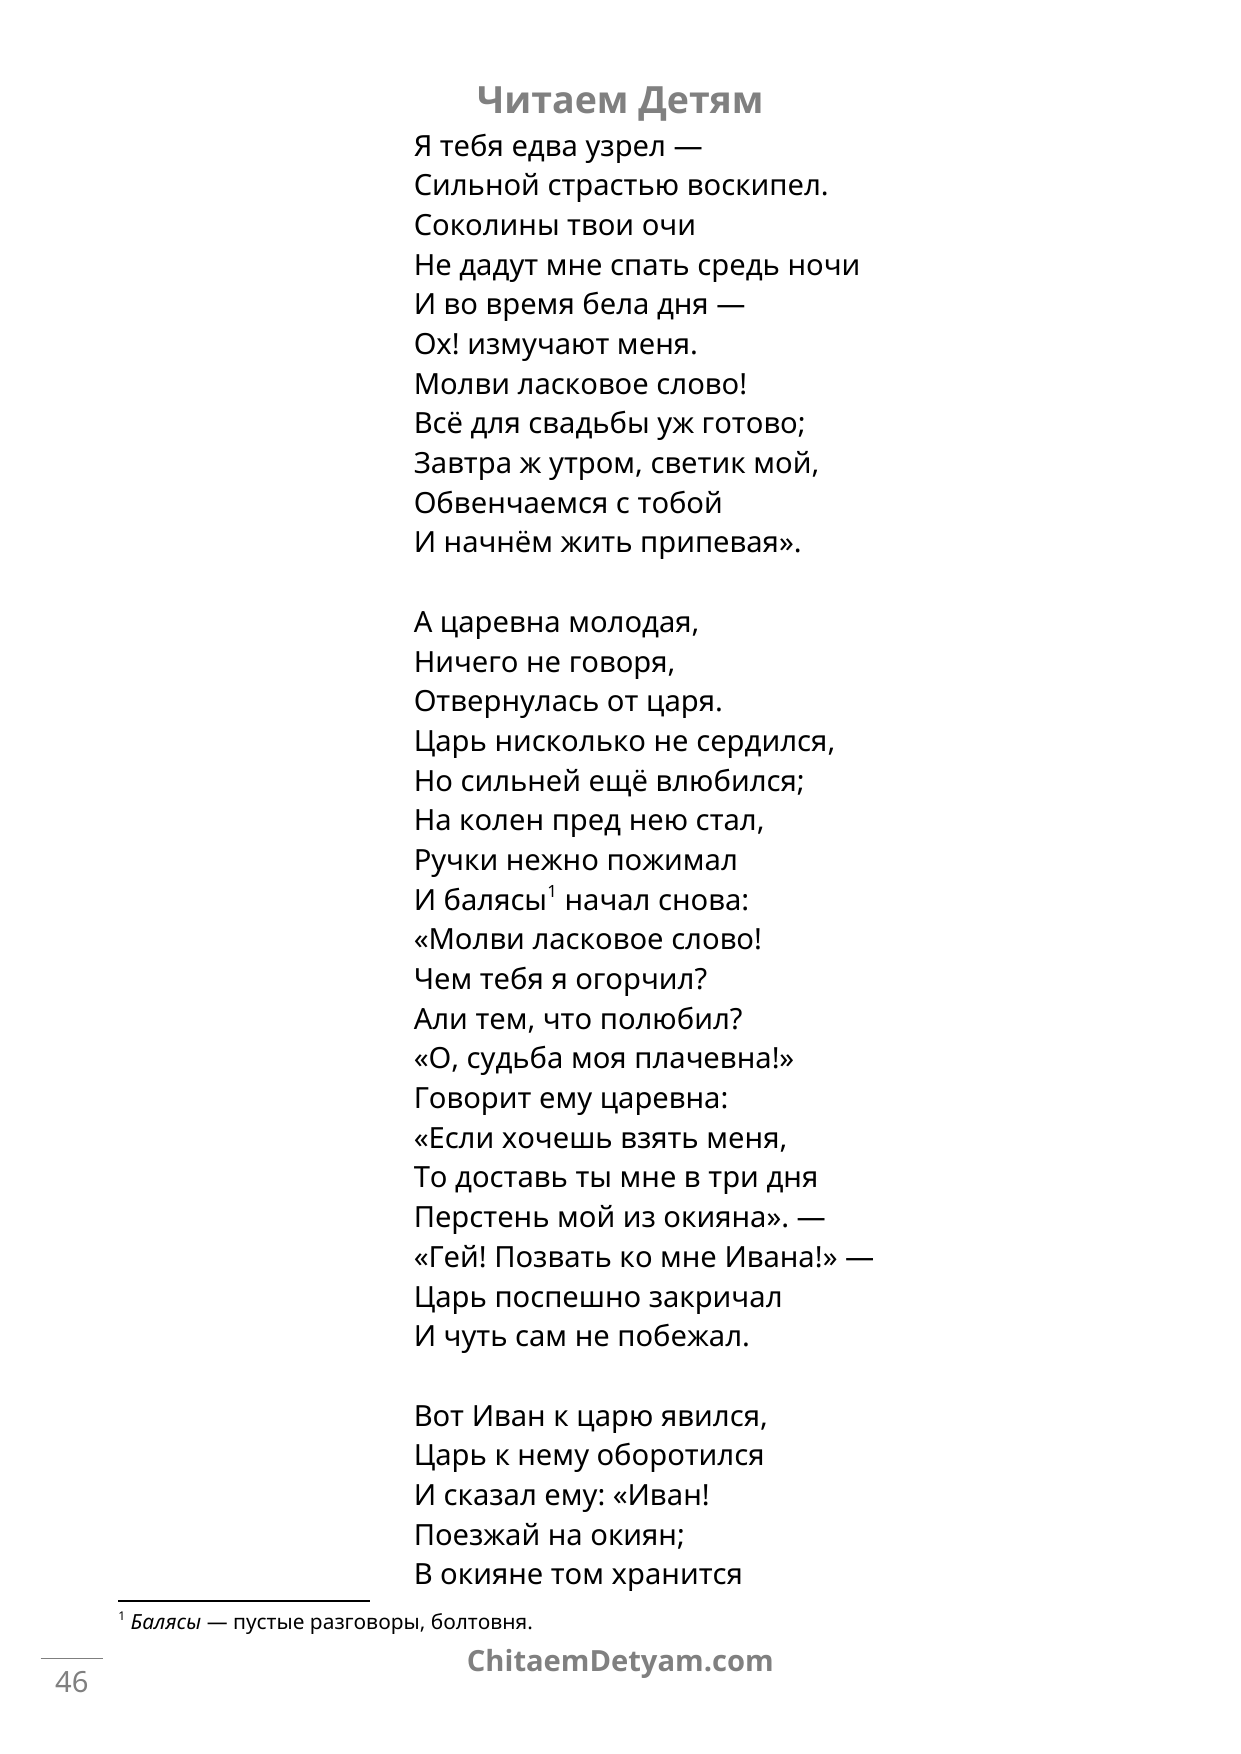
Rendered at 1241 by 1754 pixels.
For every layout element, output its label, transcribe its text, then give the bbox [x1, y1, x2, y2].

text В окияне том хранится [413, 1554, 1122, 1593]
text Ничего не говоря, [413, 641, 1122, 681]
text Царь к нему оборотился [413, 1434, 1122, 1474]
text На колен пред нею стал, [413, 799, 1122, 839]
text И сказал ему: «Иван! [413, 1474, 1122, 1514]
text Соколины твои очи [413, 204, 1122, 244]
text То доставь ты мне в три дня [413, 1157, 1122, 1196]
text Всё для свадьбы уж готово; [413, 403, 1122, 442]
text Обвенчаемся с тобой [413, 482, 1122, 522]
text А царевна молодая, [413, 601, 1122, 641]
text Ох! измучают меня. [413, 323, 1122, 363]
text Царь нисколько не сердился, [413, 720, 1122, 760]
text «О, судьба моя плачевна!» [413, 1038, 1122, 1077]
text Отвернулась от царя. [413, 681, 1122, 720]
text Вот Иван к царю явился, [413, 1395, 1122, 1434]
text «Молви ласковое слово! [413, 919, 1122, 958]
text «Гей! Позвать ко мне Ивана!» — [413, 1236, 1122, 1276]
text Завтра ж утром, светик мой, [413, 442, 1122, 482]
text Но сильней ещё влюбился; [413, 760, 1122, 799]
text Сильной страстью воскипел. [413, 164, 1122, 204]
text Поезжай на окиян; [413, 1514, 1122, 1554]
text И во время бела дня — [413, 284, 1122, 323]
text Я тебя едва узрел — [413, 125, 1122, 164]
text И чуть сам не побежал. [413, 1316, 1122, 1355]
text И балясы начал снова: [413, 879, 1122, 919]
text И начнём жить припевая». [413, 522, 1122, 561]
text «Если хочешь взять меня, [413, 1117, 1122, 1157]
text Молви ласковое слово! [413, 363, 1122, 403]
text Перстень мой из окияна». — [413, 1196, 1122, 1236]
text Не дадут мне спать средь ночи [413, 244, 1122, 284]
text Али тем, что полюбил? [413, 998, 1122, 1038]
text Чем тебя я огорчил? [413, 958, 1122, 998]
text Царь поспешно закричал [413, 1276, 1122, 1316]
text Ручки нежно пожимал [413, 839, 1122, 879]
text Говорит ему царевна: [413, 1077, 1122, 1117]
